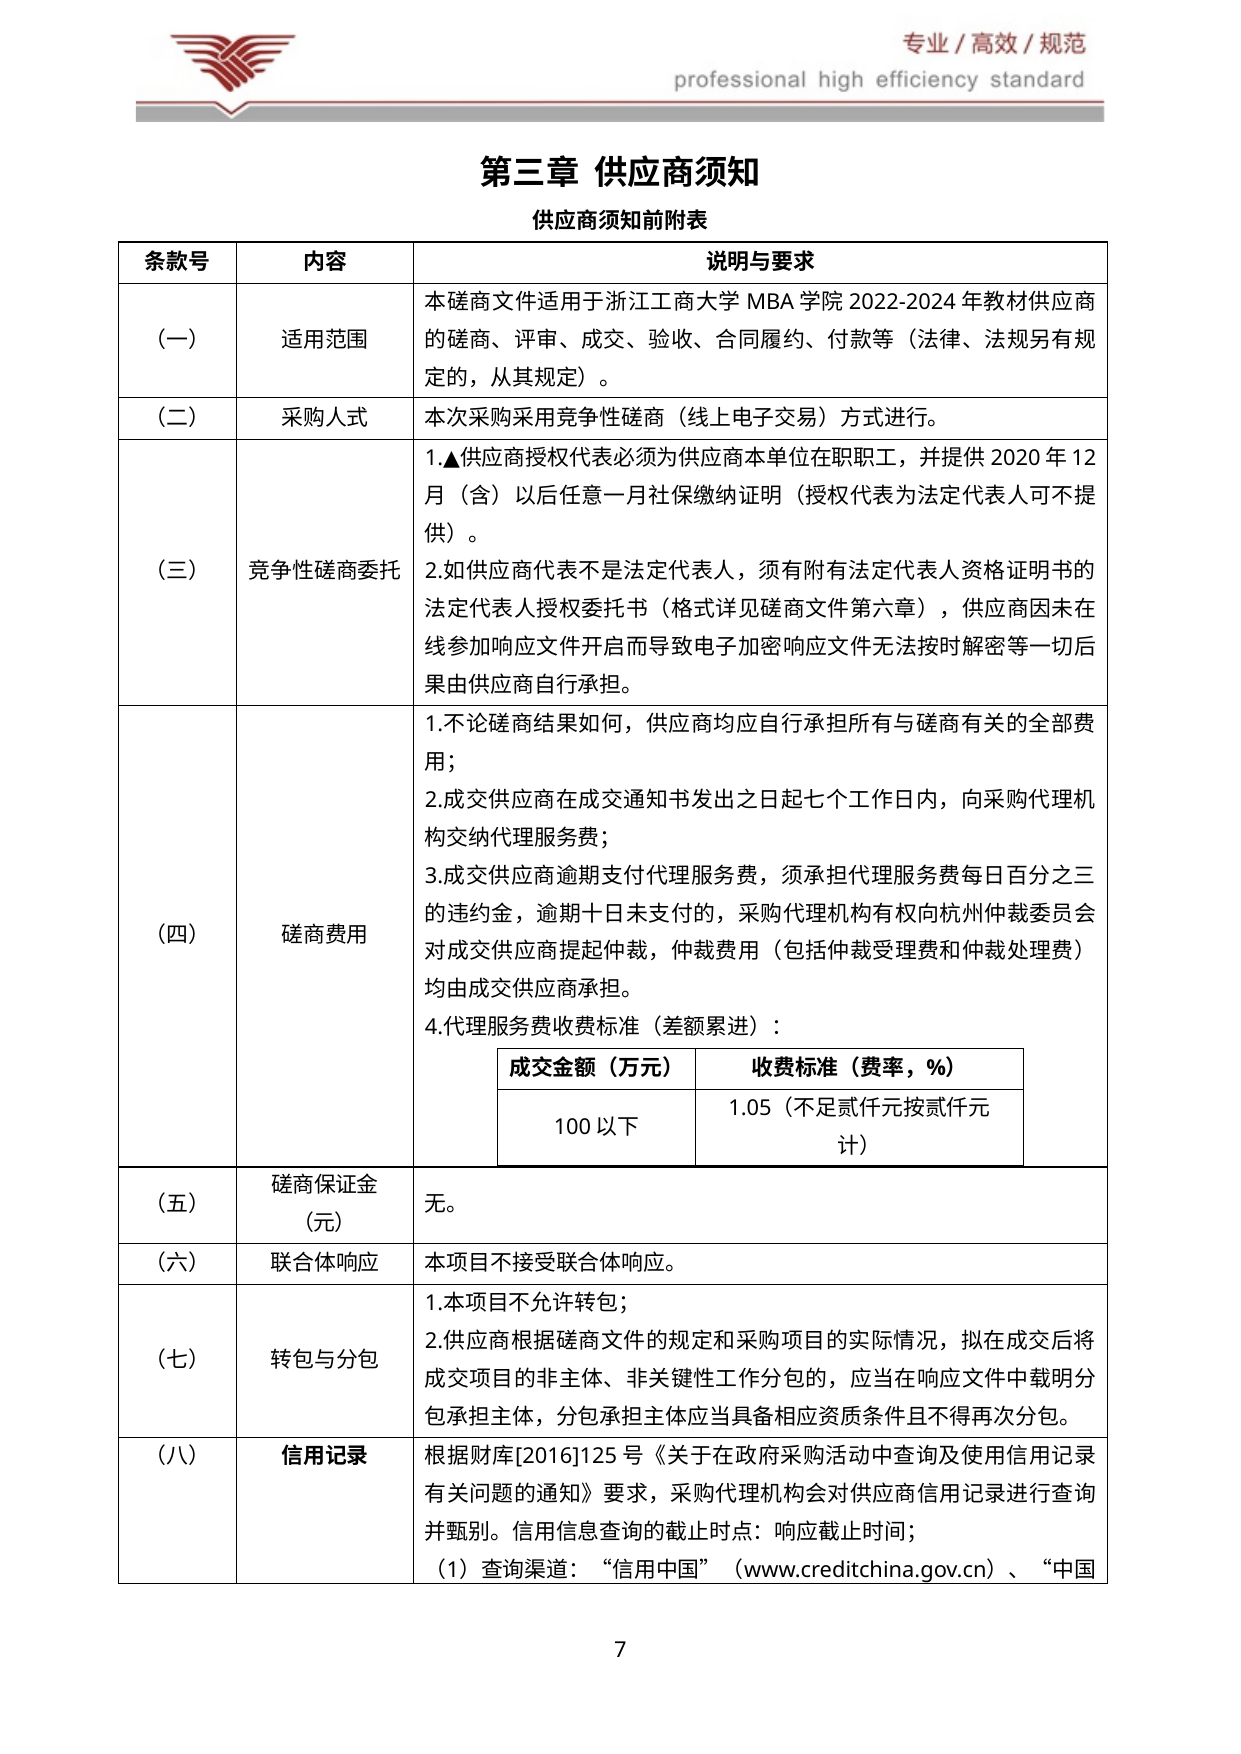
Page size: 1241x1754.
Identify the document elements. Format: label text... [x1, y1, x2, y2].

table_cell （二） [119, 398, 236, 438]
table_cell 1.本项目不允许转包； 2.供应商根据磋商文件的规定和采购项目的实际情况，拟在成交后将成交项目的非主体、非关键性工作分包的，应当在响应文件中载明分包承担主体，分包承担主体应当具备相应资质条件且不得再次分包。 [414, 1285, 1107, 1437]
table_cell （五） [119, 1168, 236, 1243]
table_cell 无。 [414, 1168, 1107, 1243]
table_cell （三） [119, 440, 236, 705]
text 供应商须知前附表 [130, 203, 1110, 235]
table_cell （六） [119, 1244, 236, 1284]
table_cell （一） [119, 284, 236, 397]
picture [135, 11, 1105, 122]
table_cell 磋商费用 [237, 706, 413, 1166]
text 第三章 供应商须知 [130, 146, 1110, 194]
table_header 说明与要求 [414, 243, 1107, 283]
table_cell 磋商保证金（元） [237, 1168, 413, 1243]
table_cell 转包与分包 [237, 1285, 413, 1437]
table_header 内容 [237, 243, 413, 283]
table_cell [414, 1438, 1107, 1583]
table_cell 本磋商文件适用于浙江工商大学MBA学院2022-2024年教材供应商的磋商、评审、成交、验收、合同履约、付款等（法律、法规另有规定的，从其规定）。 [414, 284, 1107, 397]
table_cell 1.不论磋商结果如何，供应商均应自行承担所有与磋商有关的全部费用； 2.成交供应商在成交通知书发出之日起七个工作日内，向采购代理机构交纳代理服务费； 3.成交供应商逾期支付代理服务费，须承担代理服务费每日百分之三的违约金，逾期十日未支付的，采购代理机构有权向杭州仲裁委员会对成交供应商提起仲裁，仲裁费用（包括仲裁受理费和仲裁处理费）均由成交供应商承担。 4.代理服务费收费标准（差额累进）： [414, 706, 1107, 1166]
table_cell 适用范围 [237, 284, 413, 397]
table_cell 竞争性磋商委托 [237, 440, 413, 705]
table_cell 本次采购采用竞争性磋商（线上电子交易）方式进行。 [414, 398, 1107, 438]
table_cell 信用记录 [237, 1438, 413, 1583]
table_cell （七） [119, 1285, 236, 1437]
table_cell 1.▲供应商授权代表必须为供应商本单位在职职工，并提供2020年12月（含）以后任意一月社保缴纳证明（授权代表为法定代表人可不提供）。 2.如供应商代表不是法定代表人，须有附有法定代表人资格证明书的法定代表人授权委托书（格式详见磋商文件第六章），供应商因未在线参加响应文件开启而导致电子加密响应文件无法按时解密等一切后果由供应商自行承担。 [414, 440, 1107, 705]
table_header 条款号 [119, 243, 236, 283]
table_cell （四） [119, 706, 236, 1166]
table_cell 本项目不接受联合体响应。 [414, 1244, 1107, 1284]
table_cell 采购人式 [237, 398, 413, 438]
table_cell （八） [119, 1438, 236, 1583]
table_cell 联合体响应 [237, 1244, 413, 1284]
